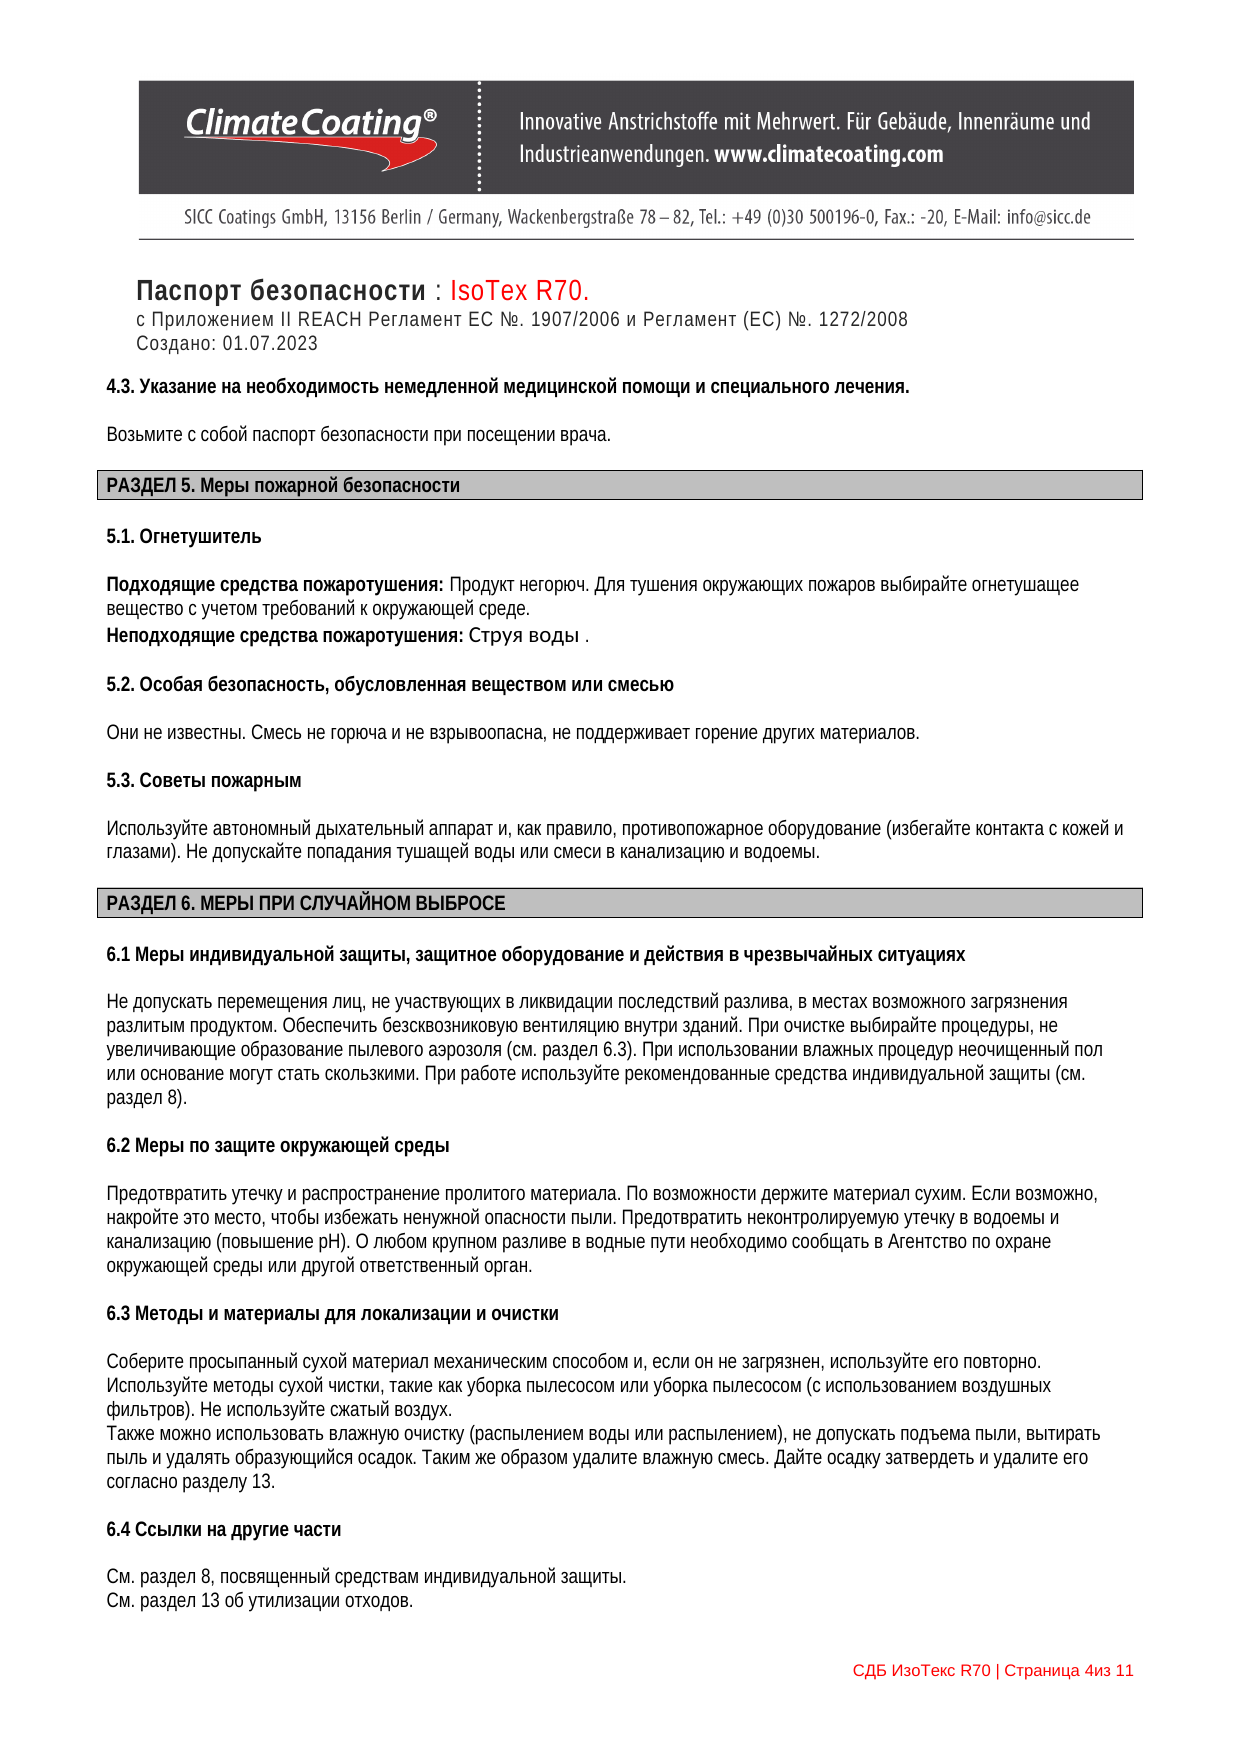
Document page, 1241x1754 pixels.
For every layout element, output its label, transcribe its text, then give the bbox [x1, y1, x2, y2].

text Предотвратить утечку и распространение пролитого материала. По возможности держите материал сухим. Если возможно, накройте это место, чтобы избежать ненужной опасности пыли. Предотвратить неконтролируемую утечку в водоемы и канализацию (повышение pH). О любом крупном разливе в водные пути необходимо сообщать в Агентство по охране окружающей среды или другой ответственный орган. [106, 1181, 1134, 1277]
text 6.2 Меры по защите окружающей среды [106, 1133, 1134, 1157]
picture [138, 73, 1134, 240]
text Также можно использовать влажную очистку (распылением воды или распылением), не допускать подъема пыли, вытирать пыль и удалять образующийся осадок. Таким же образом удалите влажную смесь. Дайте осадку затвердеть и удалите его согласно разделу 13. [106, 1421, 1134, 1493]
text 6.3 Методы и материалы для локализации и очистки [106, 1301, 1134, 1325]
text 5.2. Особая безопасность, обусловленная веществом или смесью [106, 672, 1134, 696]
text Не допускать перемещения лиц, не участвующих в ликвидации последствий разлива, в местах возможного загрязнения разлитым продуктом. Обеспечить безсквозниковую вентиляцию внутри зданий. При очистке выбирайте процедуры, не увеличивающие образование пылевого аэрозоля (см. раздел 6.3). При использовании влажных процедур неочищенный пол или основание могут стать скользкими. При работе используйте рекомендованные средства индивидуальной защиты (см. раздел 8). [106, 989, 1134, 1109]
text См. раздел 8, посвященный средствам индивидуальной защиты. [106, 1564, 1134, 1588]
text Неподходящие средства пожаротушения: Струя воды . [106, 620, 1134, 648]
text Подходящие средства пожаротушения: Продукт негорюч. Для тушения окружающих пожаров выбирайте огнетушащее вещество с учетом требований к окружающей среде. [106, 572, 1134, 620]
text 5.3. Советы пожарным [106, 768, 1134, 792]
text Соберите просыпанный сухой материал механическим способом и, если он не загрязнен, используйте его повторно. Используйте методы сухой чистки, такие как уборка пылесосом или уборка пылесосом (с использованием воздушных фильтров). Не используйте сжатый воздух. [106, 1349, 1134, 1421]
text 4.3. Указание на необходимость немедленной медицинской помощи и специального лечения. [106, 374, 1134, 398]
text 5.1. Огнетушитель [106, 524, 1134, 548]
text РАЗДЕЛ 6. МЕРЫ ПРИ СЛУЧАЙНОМ ВЫБРОСЕ [98, 889, 1142, 917]
text 6.4 Ссылки на другие части [106, 1517, 1134, 1541]
text РАЗДЕЛ 5. Меры пожарной безопасности [98, 471, 1142, 499]
text См. раздел 13 об утилизации отходов. [106, 1588, 1134, 1612]
text 6.1 Меры индивидуальной защиты, защитное оборудование и действия в чрезвычайных ситуациях [106, 942, 1134, 966]
text Используйте автономный дыхательный аппарат и, как правило, противопожарное оборудование (избегайте контакта с кожей и глазами). Не допускайте попадания тушащей воды или смеси в канализацию и водоемы. [106, 816, 1134, 863]
text Они не известны. Смесь не горюча и не взрывоопасна, не поддерживает горение других материалов. [106, 720, 1134, 744]
text Возьмите с собой паспорт безопасности при посещении врача. [106, 422, 1134, 446]
